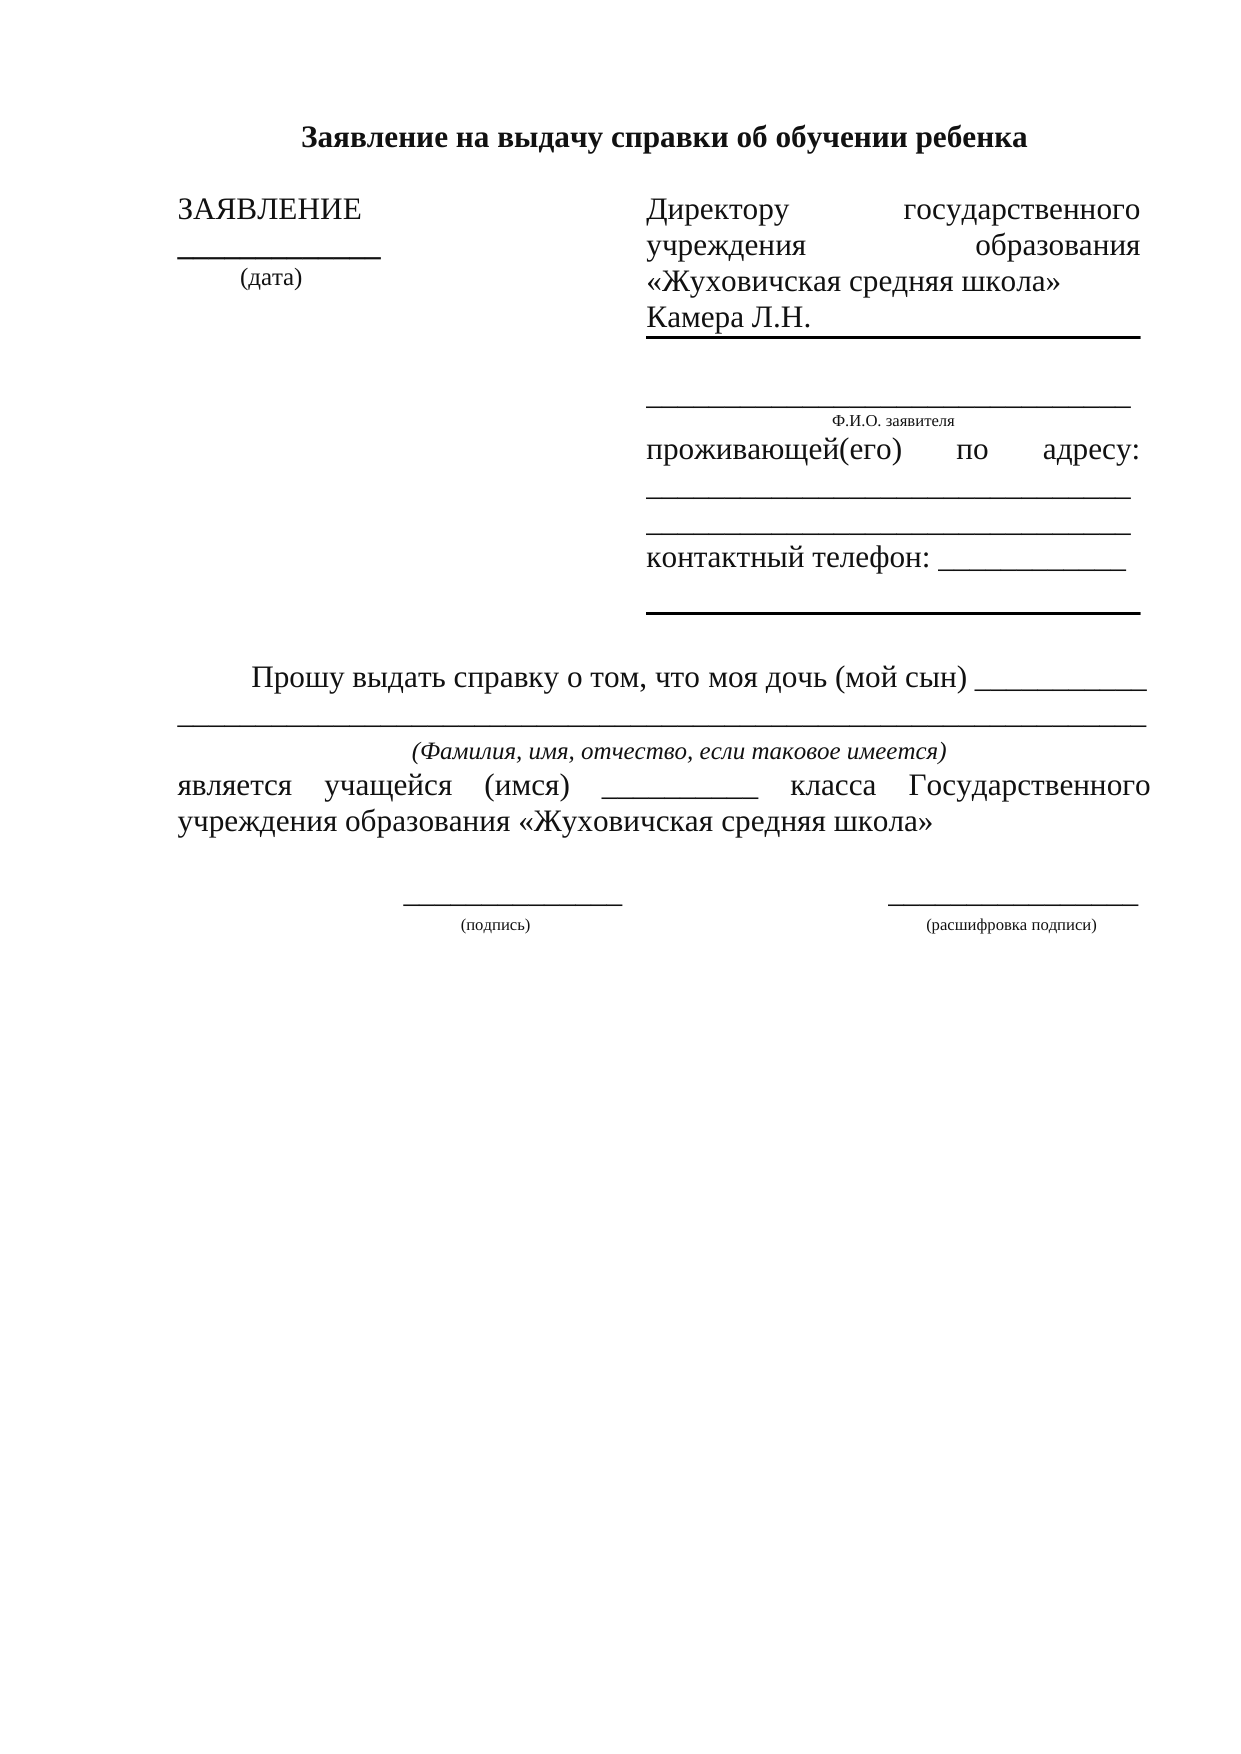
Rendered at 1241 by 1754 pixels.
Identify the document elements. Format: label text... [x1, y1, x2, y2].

table_header ЗАЯВЛЕНИЕ _____________ (дата) [166, 190, 635, 615]
text является учащейся (имся) __________ класса Государственного учреждения образования «Жуховичская средняя школа» [177, 766, 1152, 838]
text (подпись) (расшифровка подписи) [177, 915, 1152, 934]
text Заявление на выдачу справки об обучении ребенка [177, 118, 1152, 154]
table_header Директору государственного учреждения образования «Жуховичская средняя школа» Камера Л.Н. _______________________________ Ф.И.О. заявителя проживающей(его) по адресу: _______________________________ _______________________________ контактный телефон: ____________ [635, 190, 1152, 615]
text ______________________________________________________________ [177, 694, 1152, 730]
text Прошу выдать справку о том, что моя дочь (мой сын) ___________ [177, 658, 1152, 694]
text ______________ ________________ [177, 874, 1152, 909]
text (Фамилия, имя, отчество, если таковое имеется) [177, 730, 1152, 766]
